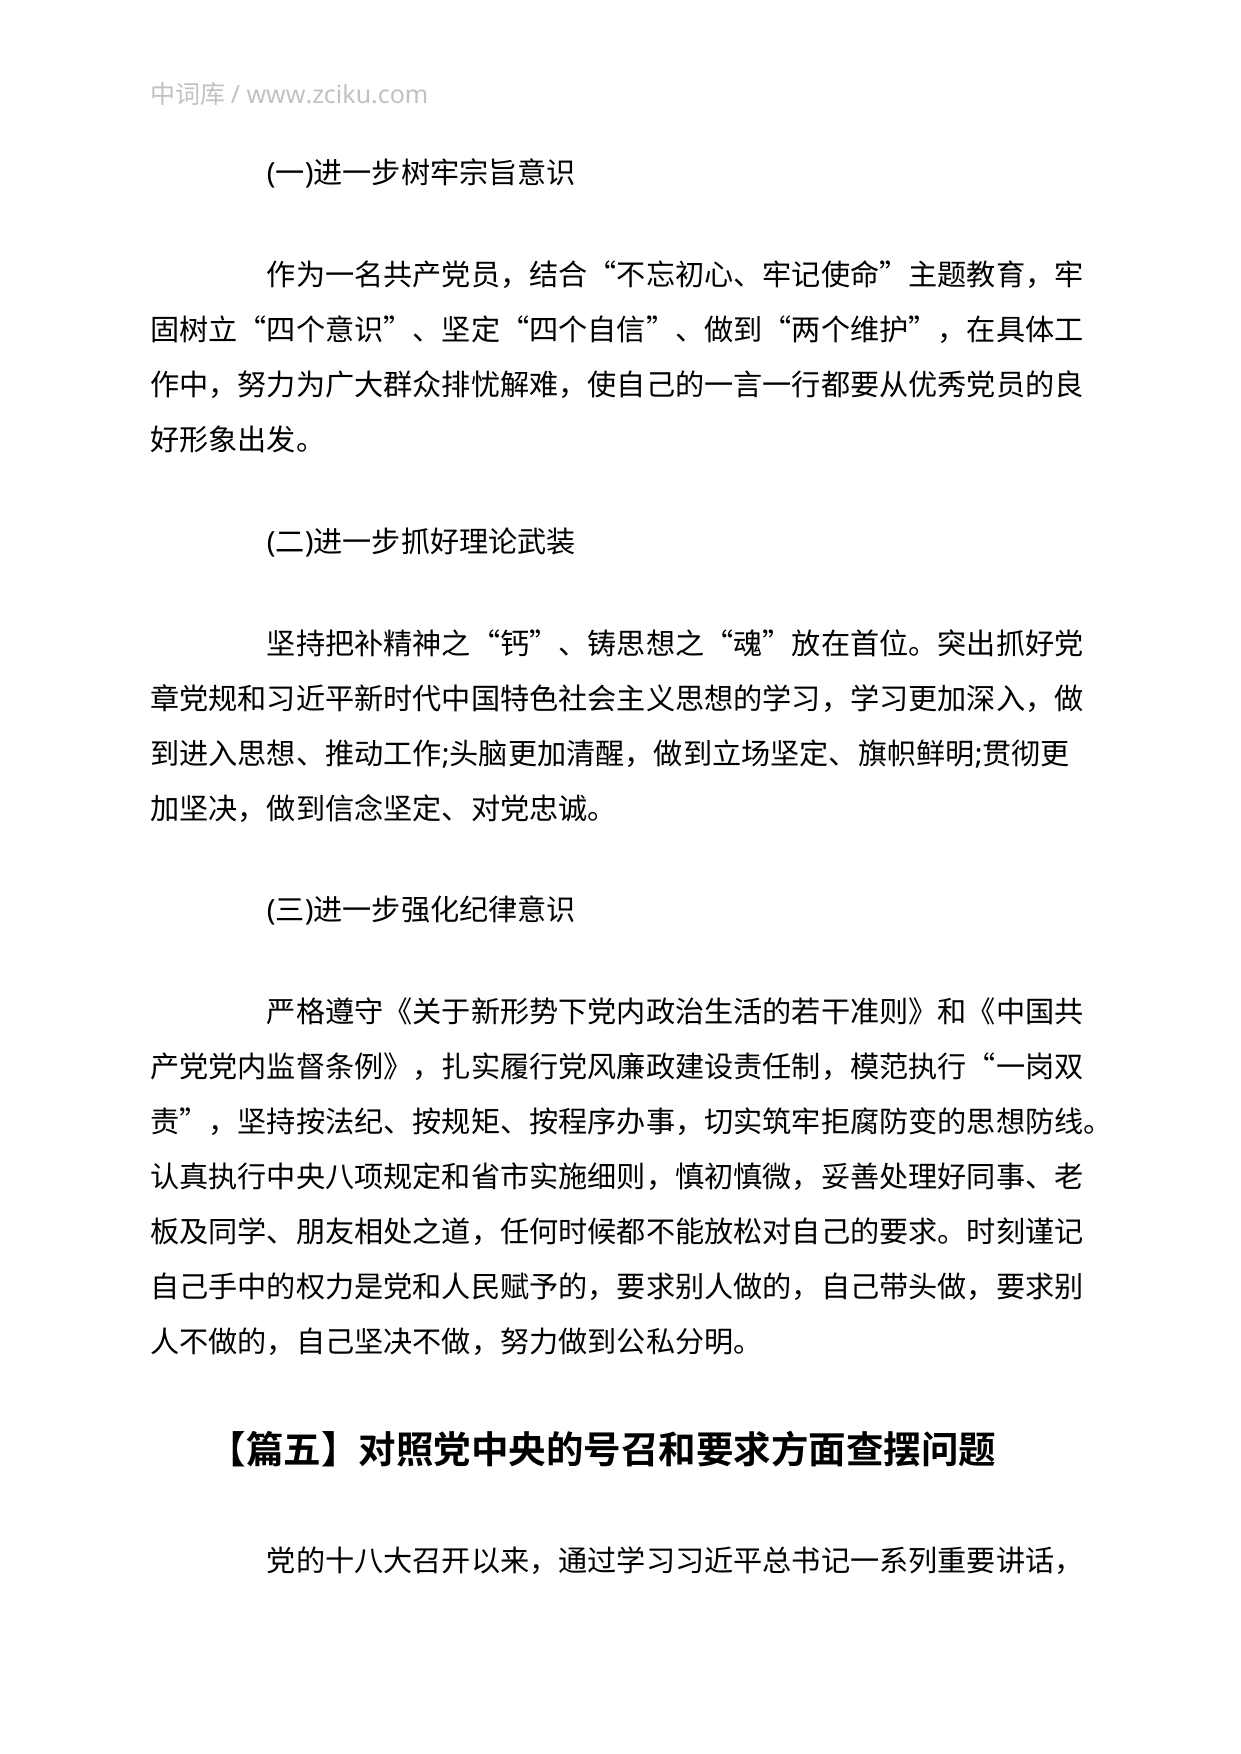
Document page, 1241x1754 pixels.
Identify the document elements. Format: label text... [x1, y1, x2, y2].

text (二)进一步抓好理论武装 [150, 518, 1090, 561]
text (三)进一步强化纪律意识 [150, 887, 1090, 929]
text 作为一名共产党员，结合“不忘初心、牢记使命”主题教育，牢固树立“四个意识”、坚定“四个自信”、做到“两个维护”，在具体工作中，努力为广大群众排忧解难，使自己的一言一行都要从优秀党员的良好形象出发。 [150, 252, 1090, 459]
text 坚持把补精神之“钙”、铸思想之“魂”放在首位。突出抓好党章党规和习近平新时代中国特色社会主义思想的学习，学习更加深入，做到进入思想、推动工作;头脑更加清醒，做到立场坚定、旗帜鲜明;贯彻更加坚决，做到信念坚定、对党忠诚。 [150, 620, 1090, 827]
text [150, 1537, 1090, 1580]
text 【篇五】对照党中央的号召和要求方面查摆问题 [150, 1420, 1090, 1474]
text 严格遵守《关于新形势下党内政治生活的若干准则》和《中国共产党党内监督条例》，扎实履行党风廉政建设责任制，模范执行“一岗双责”，坚持按法纪、按规矩、按程序办事，切实筑牢拒腐防变的思想防线。认真执行中央八项规定和省市实施细则，慎初慎微，妥善处理好同事、老板及同学、朋友相处之道，任何时候都不能放松对自己的要求。时刻谨记自己手中的权力是党和人民赋予的，要求别人做的，自己带头做，要求别人不做的，自己坚决不做，努力做到公私分明。 [150, 989, 1090, 1361]
text (一)进一步树牢宗旨意识 [150, 150, 1090, 192]
